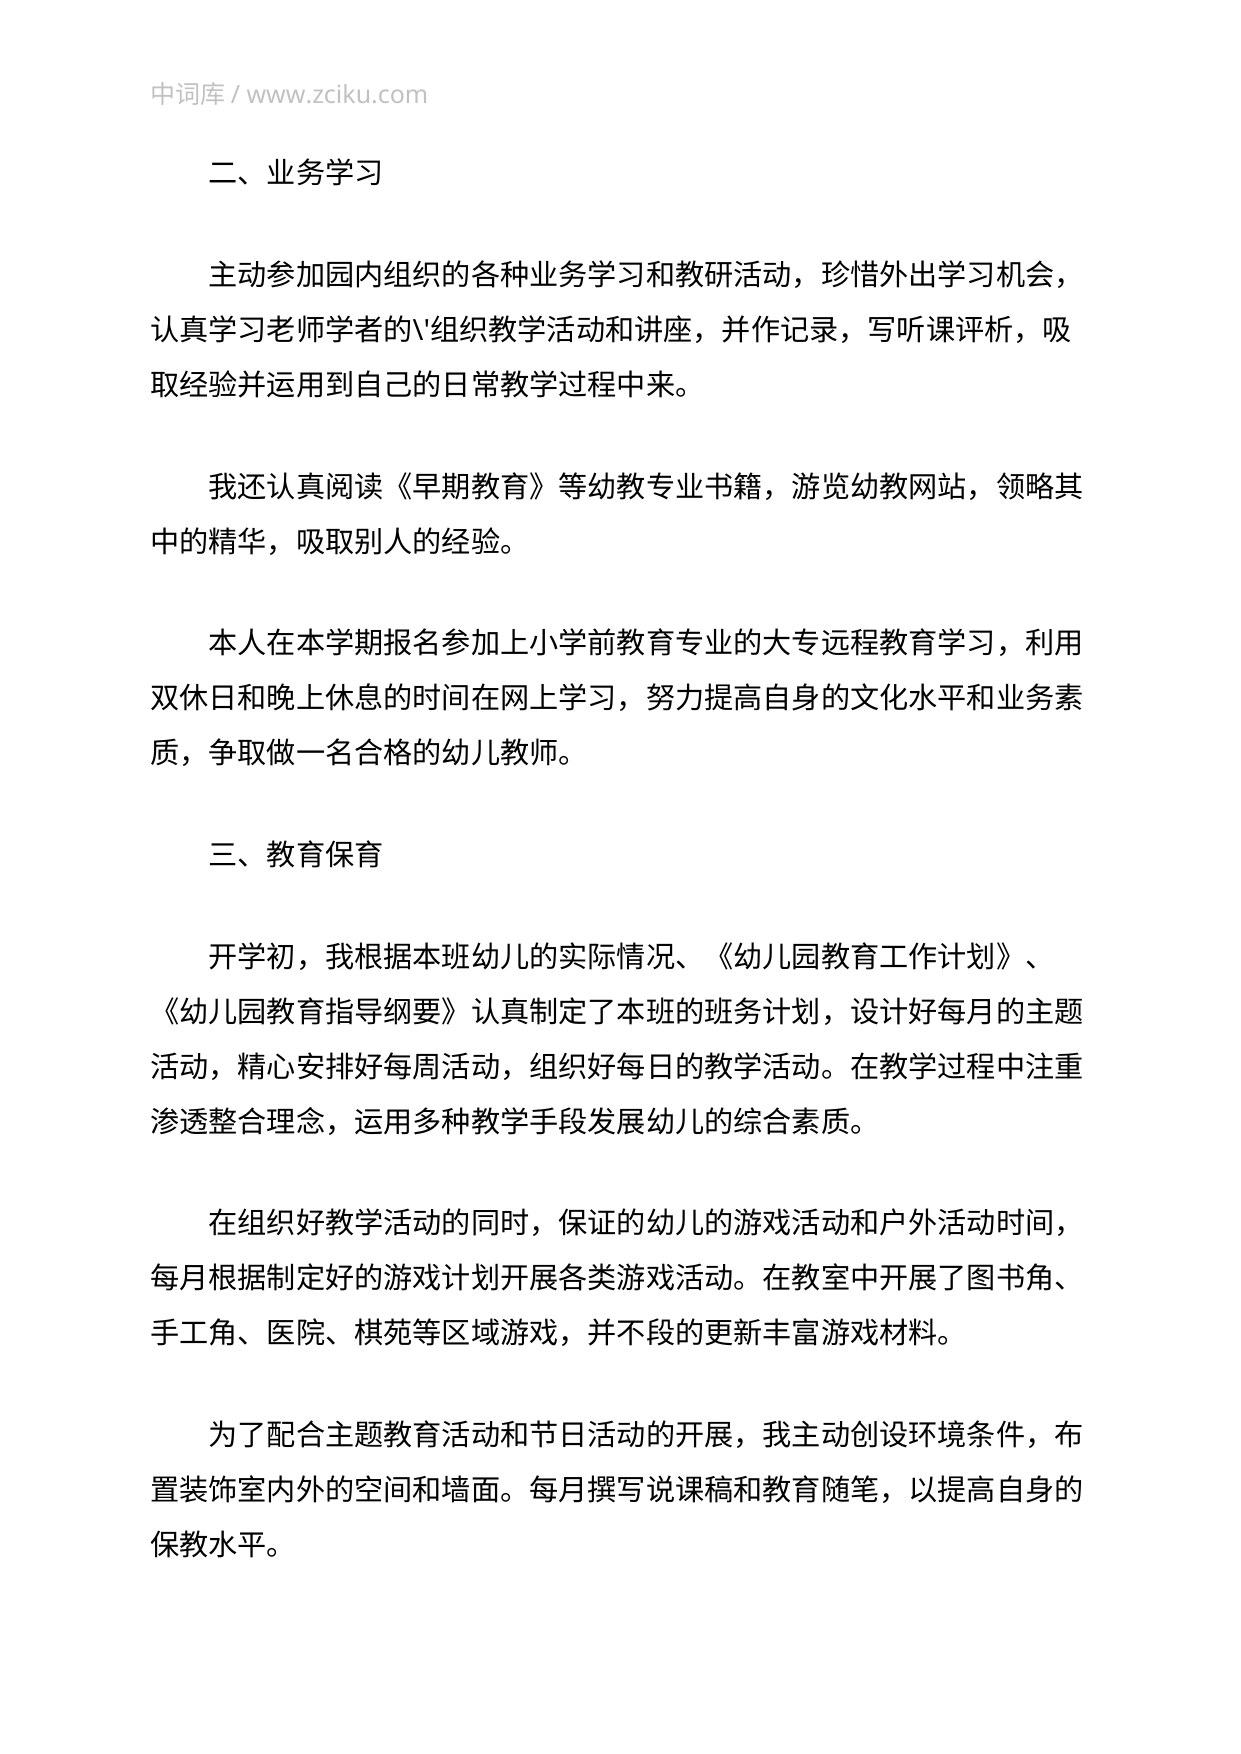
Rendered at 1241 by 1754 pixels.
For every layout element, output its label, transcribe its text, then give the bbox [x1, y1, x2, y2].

text 二、业务学习 [150, 150, 1090, 192]
text 三、教育保育 [150, 832, 1090, 874]
text 为了配合主题教育活动和节日活动的开展，我主动创设环境条件，布置装饰室内外的空间和墙面。每月撰写说课稿和教育随笔，以提高自身的保教水平。 [150, 1411, 1090, 1563]
text 开学初，我根据本班幼儿的实际情况、《幼儿园教育工作计划》、《幼儿园教育指导纲要》认真制定了本班的班务计划，设计好每月的主题活动，精心安排好每周活动，组织好每日的教学活动。在教学过程中注重渗透整合理念，运用多种教学手段发展幼儿的综合素质。 [150, 933, 1090, 1140]
text 我还认真阅读《早期教育》等幼教专业书籍，游览幼教网站，领略其中的精华，吸取别人的经验。 [150, 463, 1090, 561]
text 本人在本学期报名参加上小学前教育专业的大专远程教育学习，利用双休日和晚上休息的时间在网上学习，努力提高自身的文化水平和业务素质，争取做一名合格的幼儿教师。 [150, 620, 1090, 772]
text 在组织好教学活动的同时，保证的幼儿的游戏活动和户外活动时间，每月根据制定好的游戏计划开展各类游戏活动。在教室中开展了图书角、手工角、医院、棋苑等区域游戏，并不段的更新丰富游戏材料。 [150, 1200, 1090, 1352]
text 主动参加园内组织的各种业务学习和教研活动，珍惜外出学习机会，认真学习老师学者的\'组织教学活动和讲座，并作记录，写听课评析，吸取经验并运用到自己的日常教学过程中来。 [150, 252, 1090, 404]
